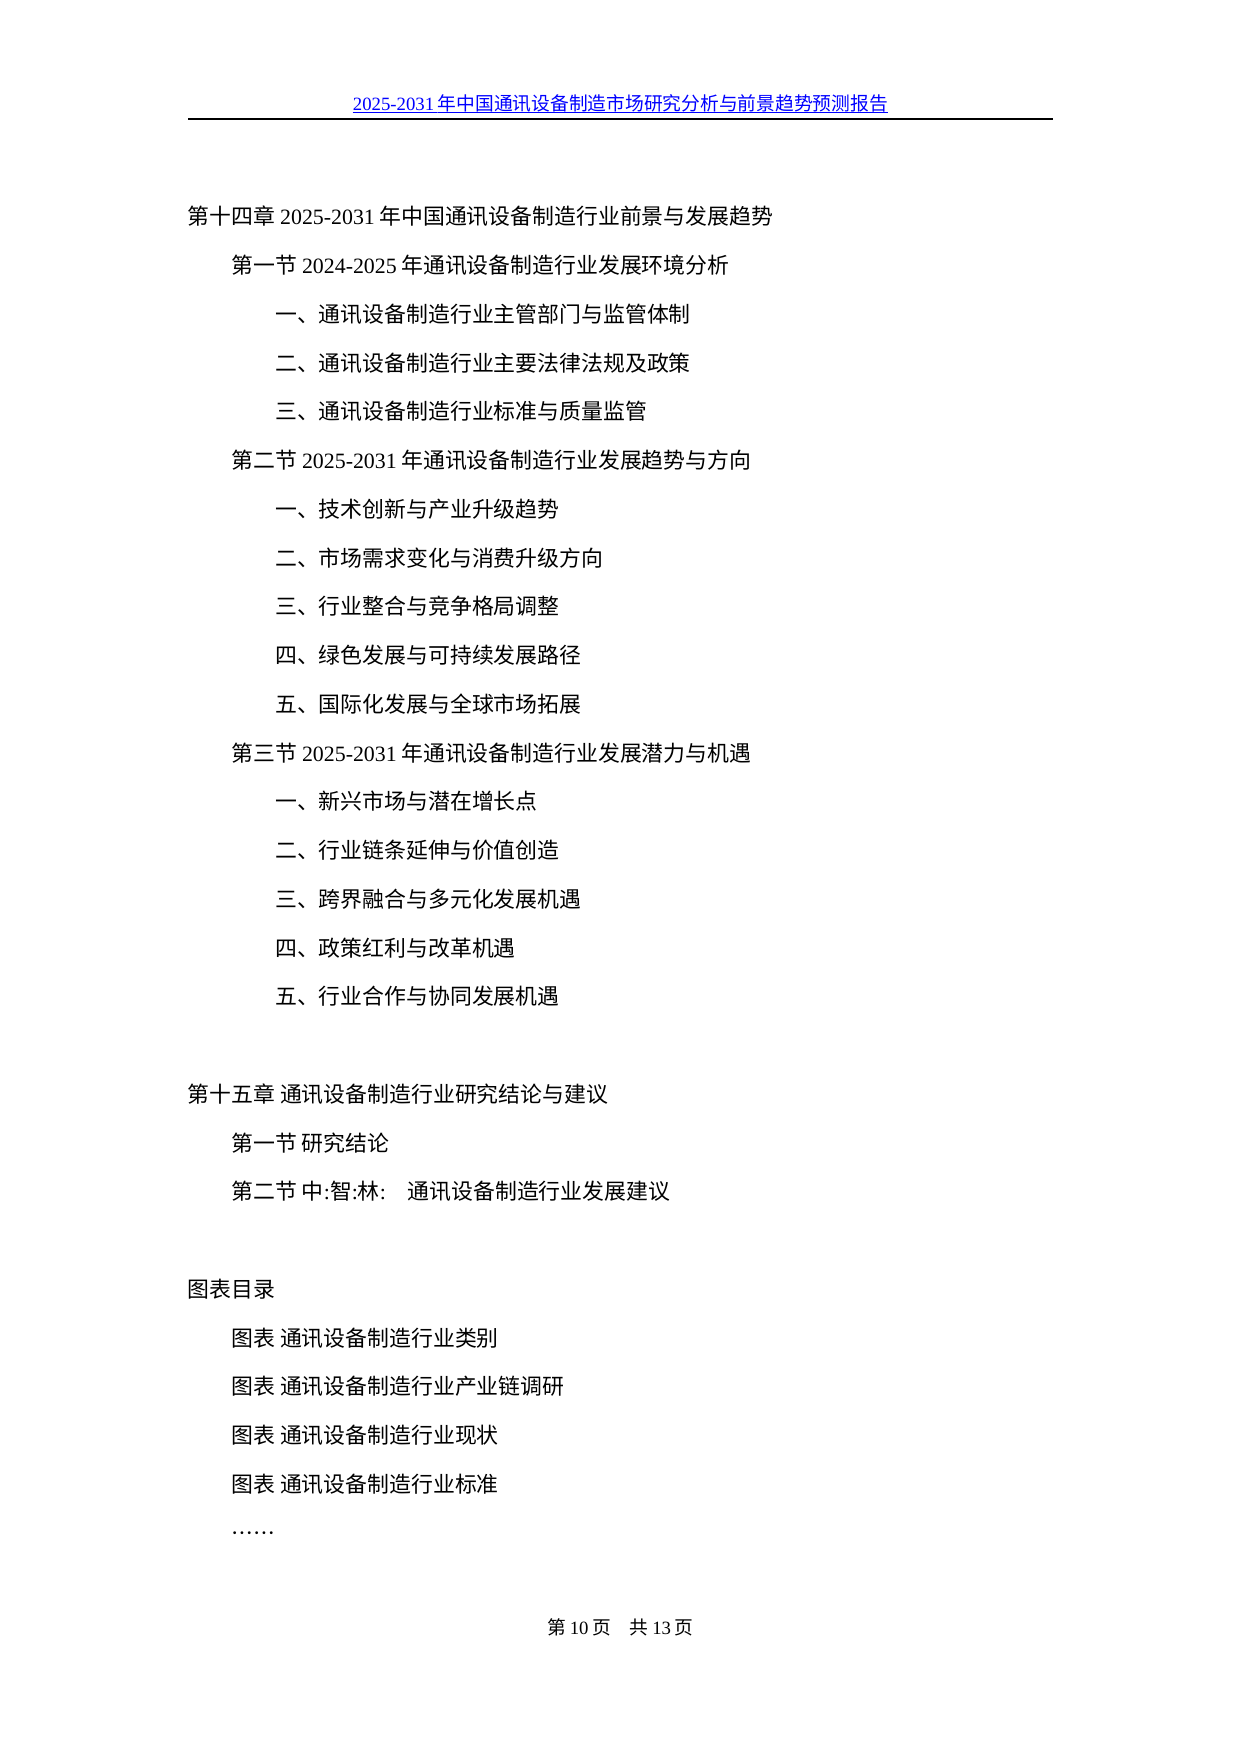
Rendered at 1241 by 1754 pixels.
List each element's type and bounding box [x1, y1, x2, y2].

text [187, 150, 1053, 1548]
